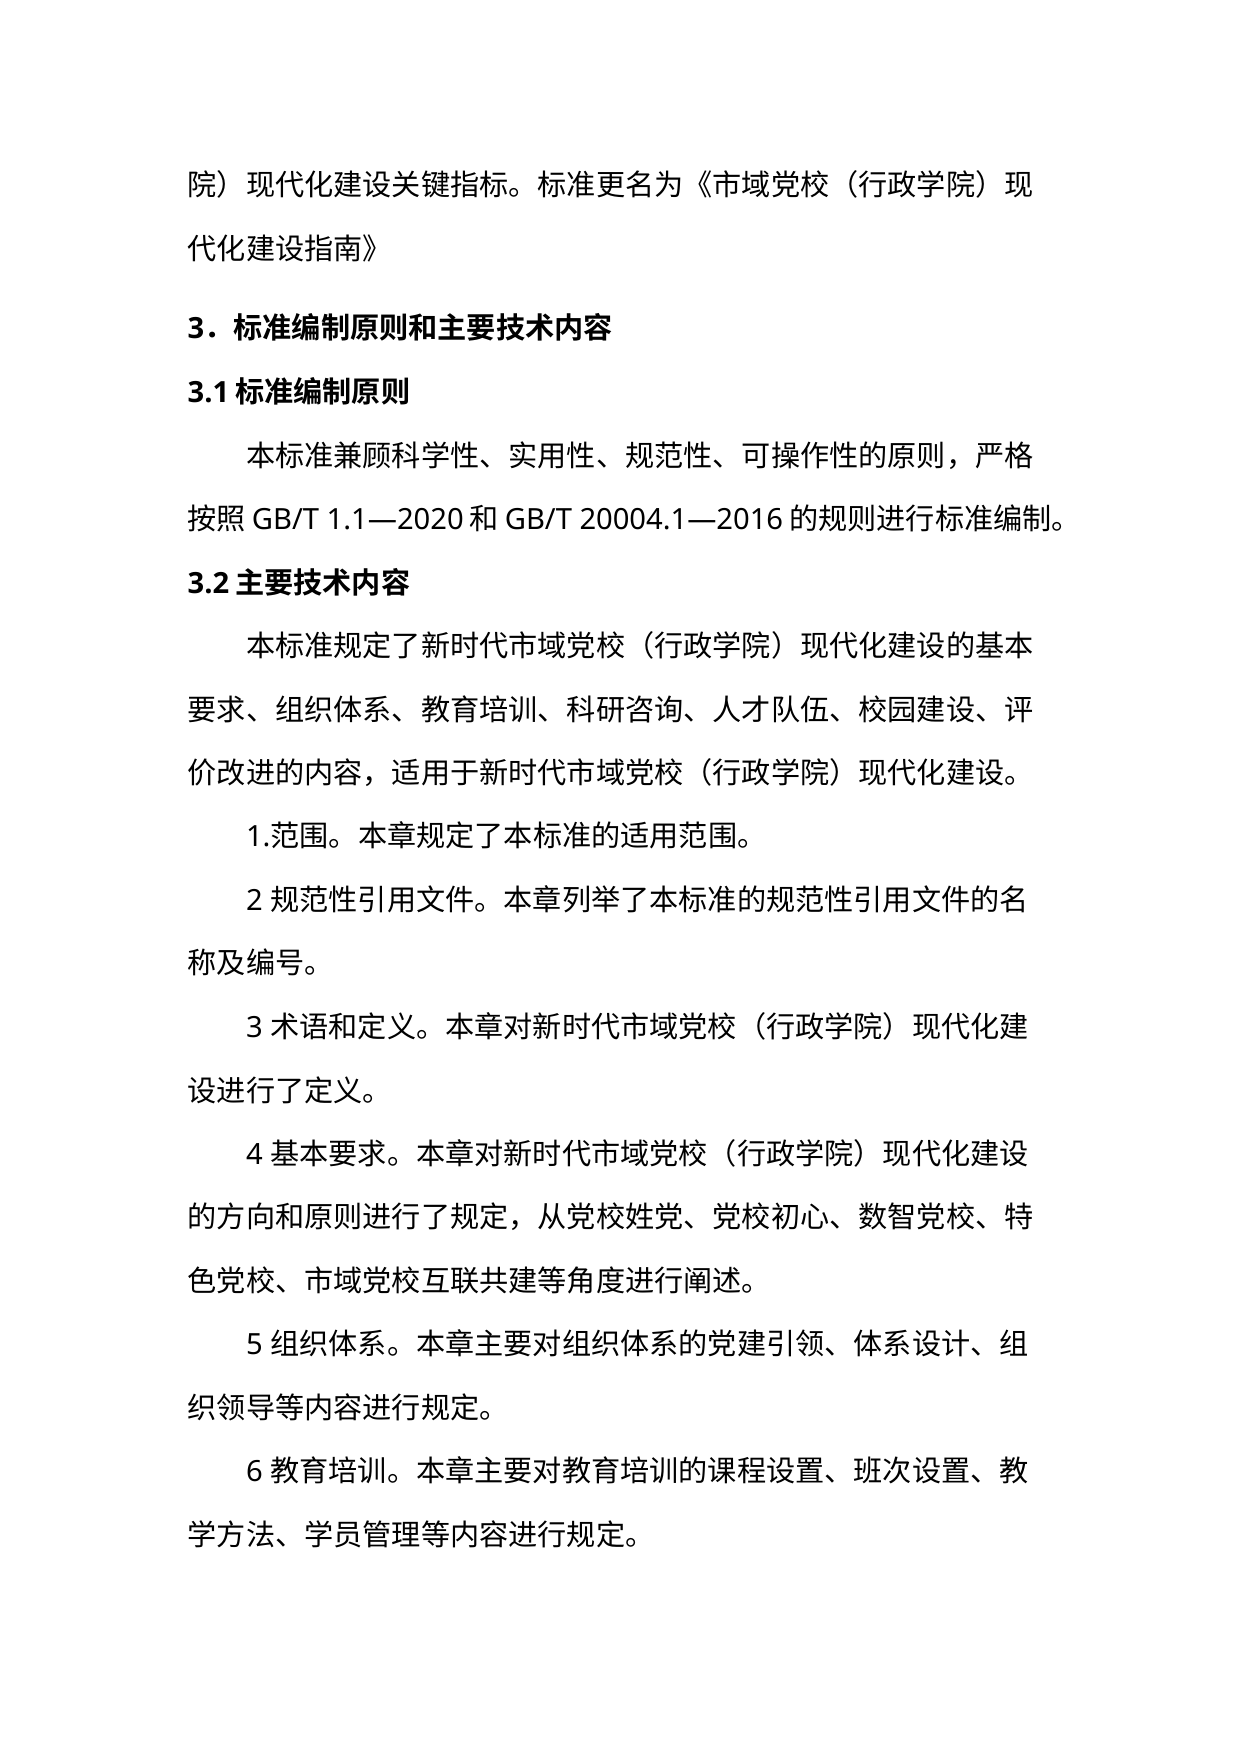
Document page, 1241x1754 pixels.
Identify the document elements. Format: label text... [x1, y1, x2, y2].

text 6 教育培训。本章主要对教育培训的课程设置、班次设置、教学方法、学员管理等内容进行规定。 [187, 1448, 1053, 1554]
text 2 规范性引用文件。本章列举了本标准的规范性引用文件的名称及编号。 [187, 877, 1053, 982]
text 3.1标准编制原则 [187, 369, 1053, 411]
text 本标准兼顾科学性、实用性、规范性、可操作性的原则，严格按照GB/T 1.1—2020和GB/T 20004.1—2016的规则进行标准编制。 [187, 432, 1053, 538]
text 本标准规定了新时代市域党校（行政学院）现代化建设的基本要求、组织体系、教育培训、科研咨询、人才队伍、校园建设、评价改进的内容，适用于新时代市域党校（行政学院）现代化建设。 [187, 623, 1053, 792]
text 5 组织体系。本章主要对组织体系的党建引领、体系设计、组织领导等内容进行规定。 [187, 1321, 1053, 1427]
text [187, 162, 1053, 268]
text 3 术语和定义。本章对新时代市域党校（行政学院）现代化建设进行了定义。 [187, 1003, 1053, 1109]
text 4 基本要求。本章对新时代市域党校（行政学院）现代化建设的方向和原则进行了规定，从党校姓党、党校初心、数智党校、特色党校、市域党校互联共建等角度进行阐述。 [187, 1131, 1053, 1300]
text 3.2主要技术内容 [187, 559, 1053, 602]
subtitle 3．标准编制原则和主要技术内容 [187, 305, 1053, 347]
text 1.范围。本章规定了本标准的适用范围。 [187, 813, 1053, 855]
